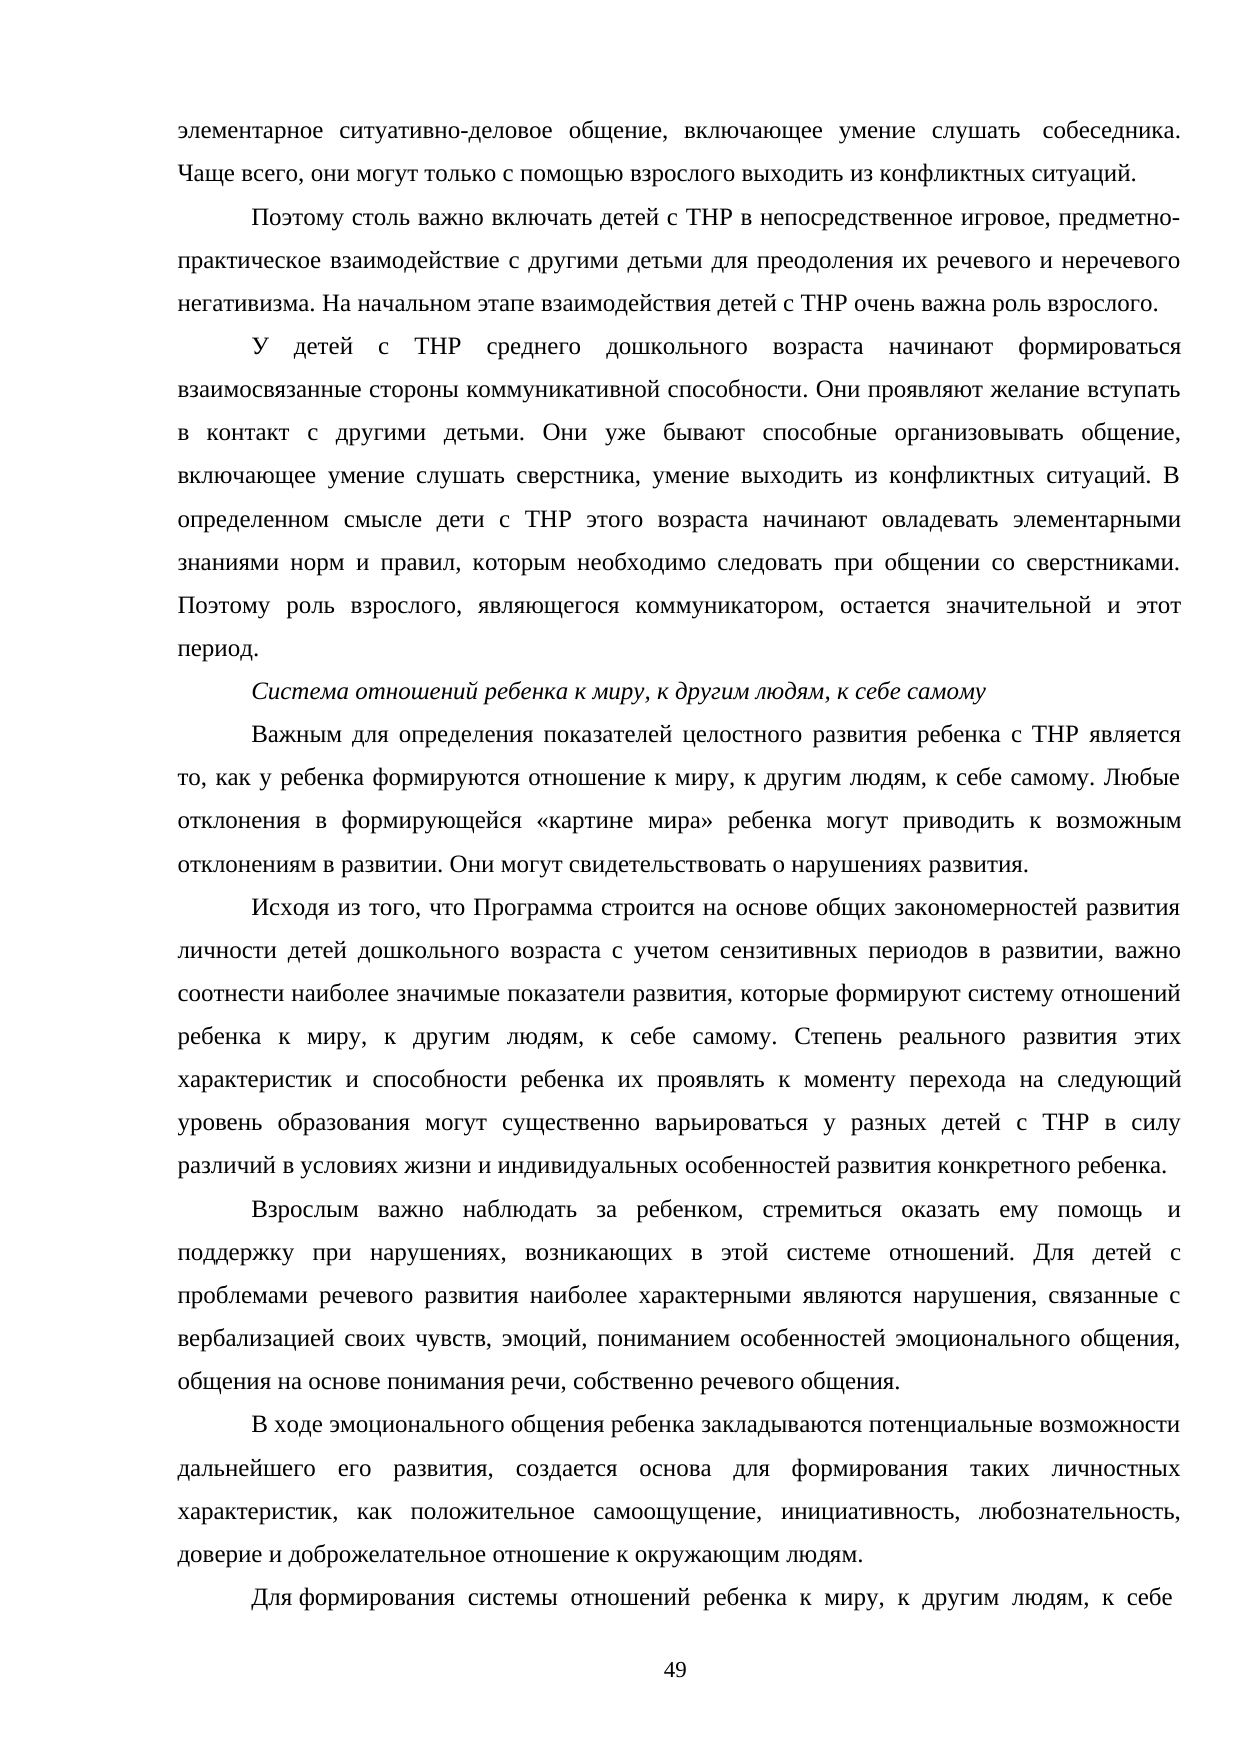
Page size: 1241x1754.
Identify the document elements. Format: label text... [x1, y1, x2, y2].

text Система отношений ребенка к миру, к другим людям, к себе самому [251, 676, 1194, 705]
text Для формирования системы отношений ребенка к миру, к другим людям, к себе [251, 1582, 1194, 1611]
text У детей с ТНР среднего дошкольного возраста начинают формироваться взаимосвязанные стороны коммуникативной способности. Они проявляют желание вступать в контакт с другими детьми. Они уже бывают способные организовывать общение, включающее умение слушать сверстника, умение выходить из конфликтных ситуаций. В определенном смысле дети с ТНР этого возраста начинают овладевать элементарными знаниями норм и правил, которым необходимо следовать при общении со сверстниками. Поэтому роль взрослого, являющегося коммуникатором, остается значительной и этот период. [177, 331, 1181, 662]
text Исходя из того, что Программа строится на основе общих закономерностей развития личности детей дошкольного возраста с учетом сензитивных периодов в развитии, важно соотнести наиболее значимые показатели развития, которые формируют систему отношений ребенка к миру, к другим людям, к себе самому. Степень реального развития этих характеристик и способности ребенка их проявлять к моменту перехода на следующий уровень образования могут существенно варьироваться у разных детей с ТНР в силу различий в условиях жизни и индивидуальных особенностей развития конкретного ребенка. [177, 892, 1182, 1179]
text Важным для определения показателей целостного развития ребенка с ТНР является то, как у ребенка формируются отношение к миру, к другим людям, к себе самому. Любые отклонения в формирующейся «картине мира» ребенка могут приводить к возможным отклонениям в развитии. Они могут свидетельствовать о нарушениях развития. [177, 719, 1181, 877]
text В ходе эмоционального общения ребенка закладываются потенциальные возможности дальнейшего его развития, создается основа для формирования таких личностных характеристик, как положительное самоощущение, инициативность, любознательность, доверие и доброжелательное отношение к окружающим людям. [177, 1409, 1181, 1568]
text Поэтому столь важно включать детей с ТНР в непосредственное игровое, предметно- практическое взаимодействие с другими детьми для преодоления их речевого и неречевого негативизма. На начальном этапе взаимодействия детей с ТНР очень важна роль взрослого. [177, 202, 1181, 317]
text Взрослым важно наблюдать за ребенком, стремиться оказать ему помощь и поддержку при нарушениях, возникающих в этой системе отношений. Для детей с проблемами речевого развития наиболее характерными являются нарушения, связанные с вербализацией своих чувств, эмоций, пониманием особенностей эмоционального общения, общения на основе понимания речи, собственно речевого общения. [177, 1194, 1181, 1395]
text элементарное ситуативно-деловое общение, включающее умение слушать собеседника. Чаще всего, они могут только с помощью взрослого выходить из конфликтных ситуаций. [177, 115, 1181, 187]
